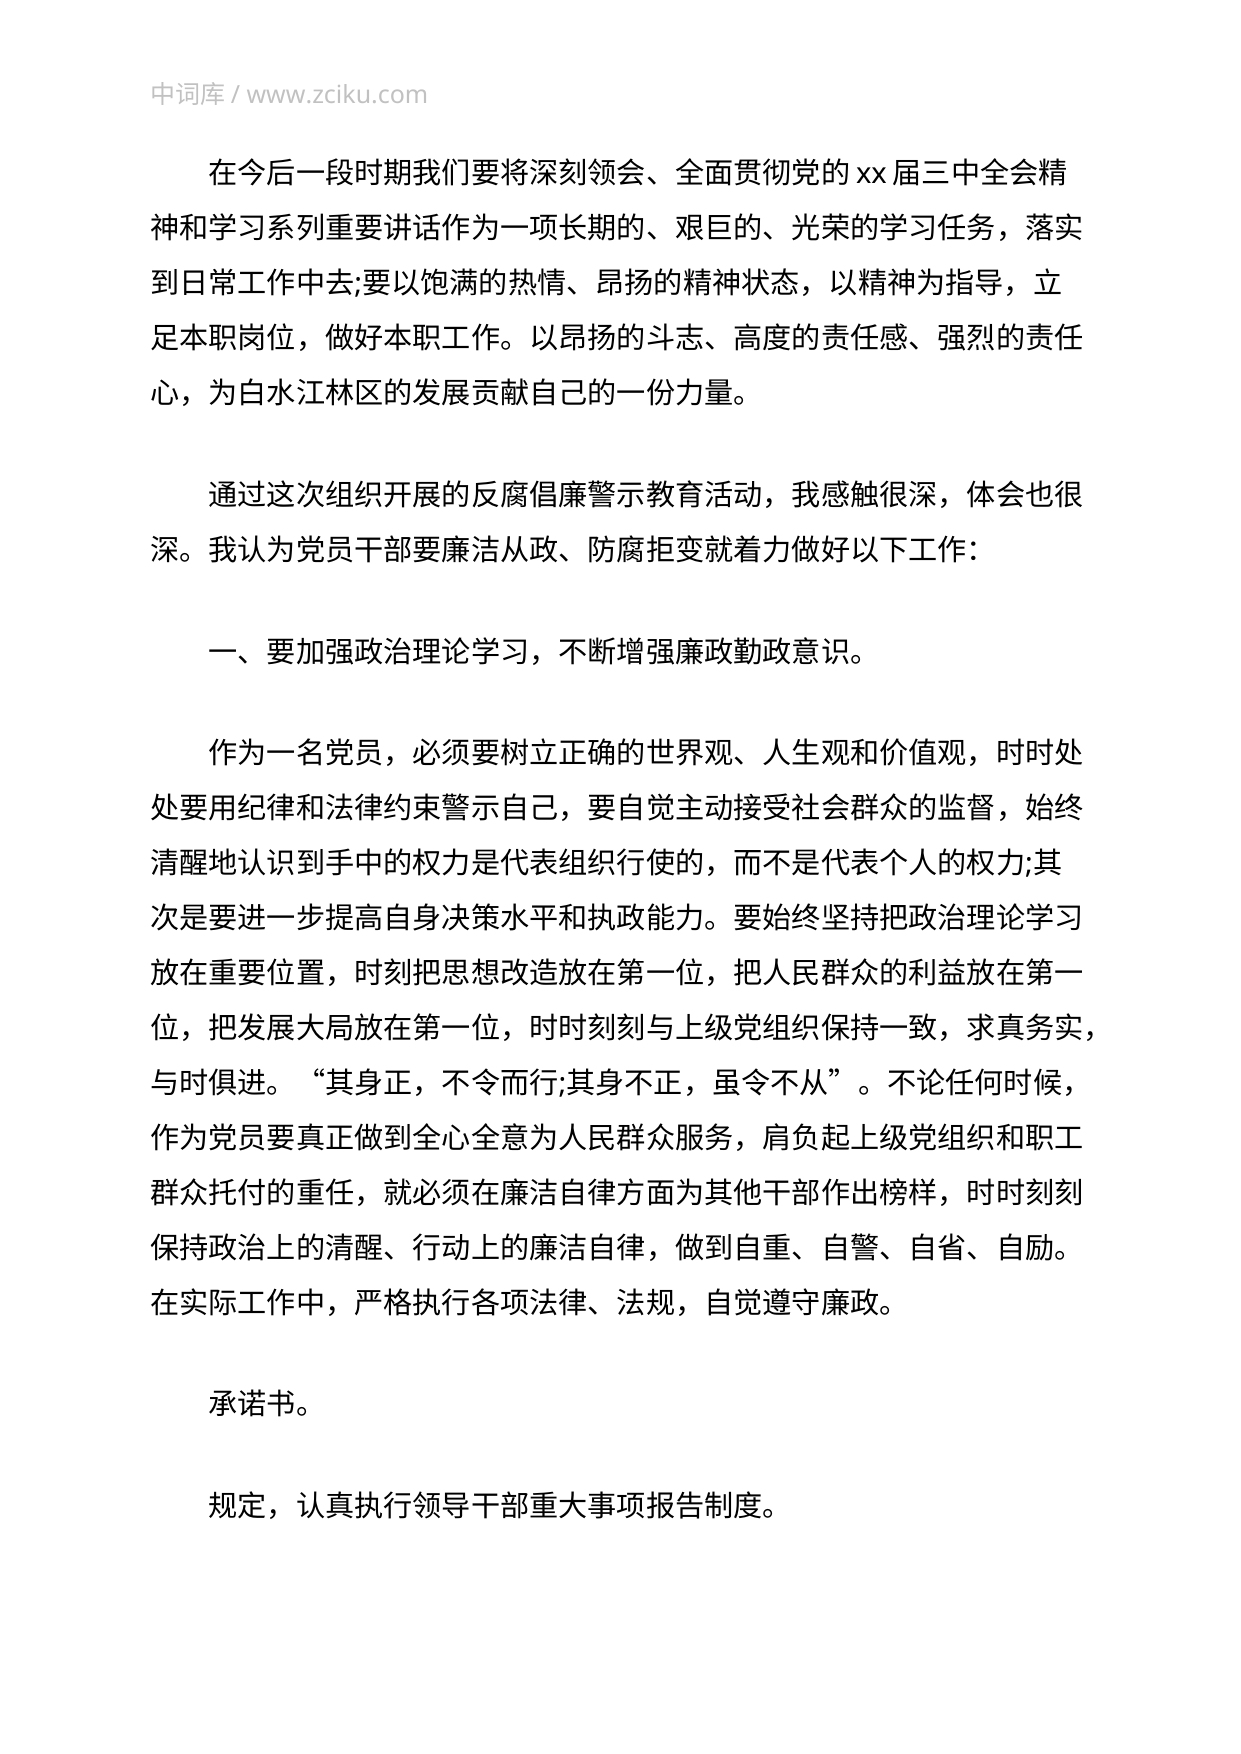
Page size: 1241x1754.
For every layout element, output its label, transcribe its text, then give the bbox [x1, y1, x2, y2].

text 在今后一段时期我们要将深刻领会、全面贯彻党的xx届三中全会精神和学习系列重要讲话作为一项长期的、艰巨的、光荣的学习任务，落实到日常工作中去;要以饱满的热情、昂扬的精神状态，以精神为指导，立足本职岗位，做好本职工作。以昂扬的斗志、高度的责任感、强烈的责任心，为白水江林区的发展贡献自己的一份力量。 [150, 150, 1090, 412]
text 通过这次组织开展的反腐倡廉警示教育活动，我感触很深，体会也很深。我认为党员干部要廉洁从政、防腐拒变就着力做好以下工作： [150, 472, 1090, 569]
text 作为一名党员，必须要树立正确的世界观、人生观和价值观，时时处处要用纪律和法律约束警示自己，要自觉主动接受社会群众的监督，始终清醒地认识到手中的权力是代表组织行使的，而不是代表个人的权力;其次是要进一步提高自身决策水平和执政能力。要始终坚持把政治理论学习放在重要位置，时刻把思想改造放在第一位，把人民群众的利益放在第一位，把发展大局放在第一位，时时刻刻与上级党组织保持一致，求真务实，与时俱进。“其身正，不令而行;其身不正，虽令不从”。不论任何时候，作为党员要真正做到全心全意为人民群众服务，肩负起上级党组织和职工群众托付的重任，就必须在廉洁自律方面为其他干部作出榜样，时时刻刻保持政治上的清醒、行动上的廉洁自律，做到自重、自警、自省、自励。在实际工作中，严格执行各项法律、法规，自觉遵守廉政。 [150, 730, 1090, 1321]
text 一、要加强政治理论学习，不断增强廉政勤政意识。 [150, 628, 1090, 671]
text 承诺书。 [150, 1381, 1090, 1423]
text 规定，认真执行领导干部重大事项报告制度。 [150, 1483, 1090, 1525]
